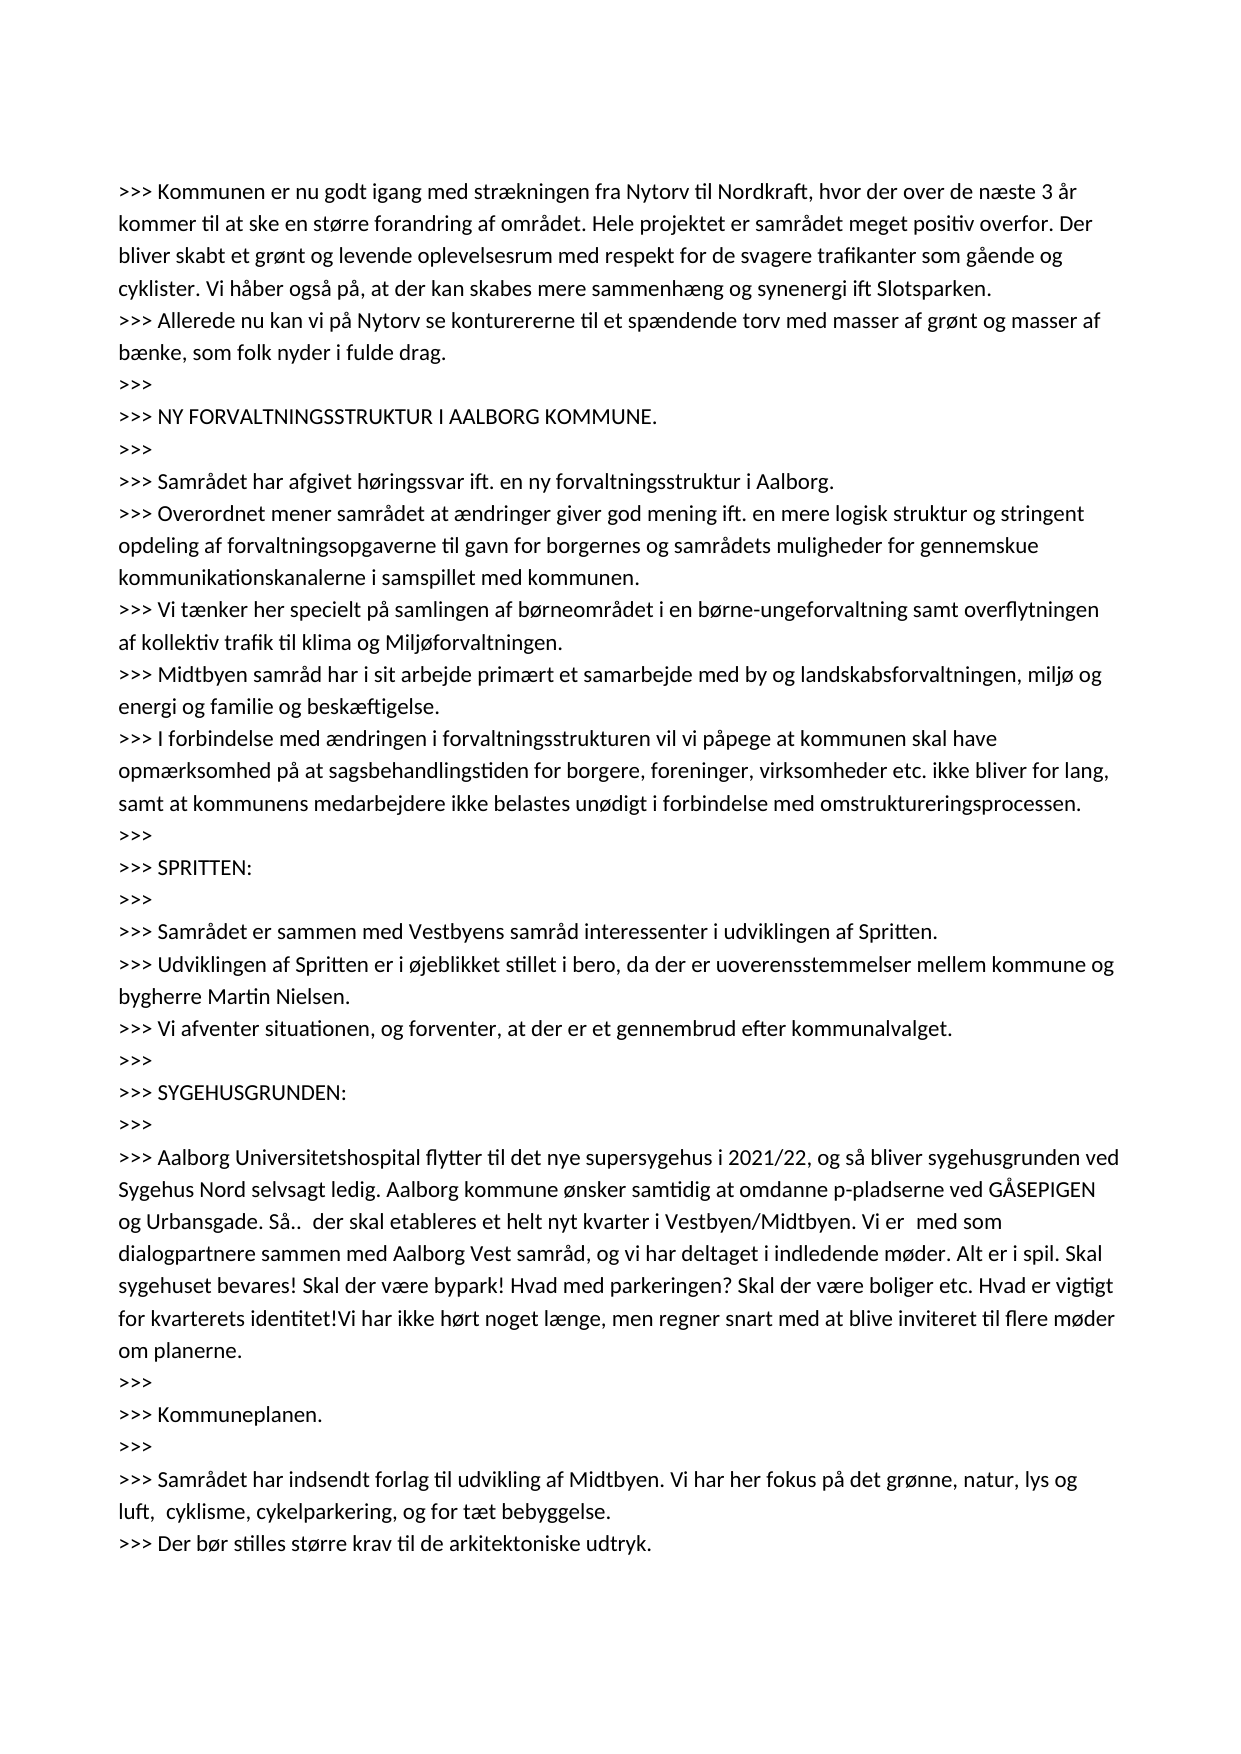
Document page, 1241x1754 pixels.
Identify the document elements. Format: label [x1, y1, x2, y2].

text [118, 177, 1122, 1557]
